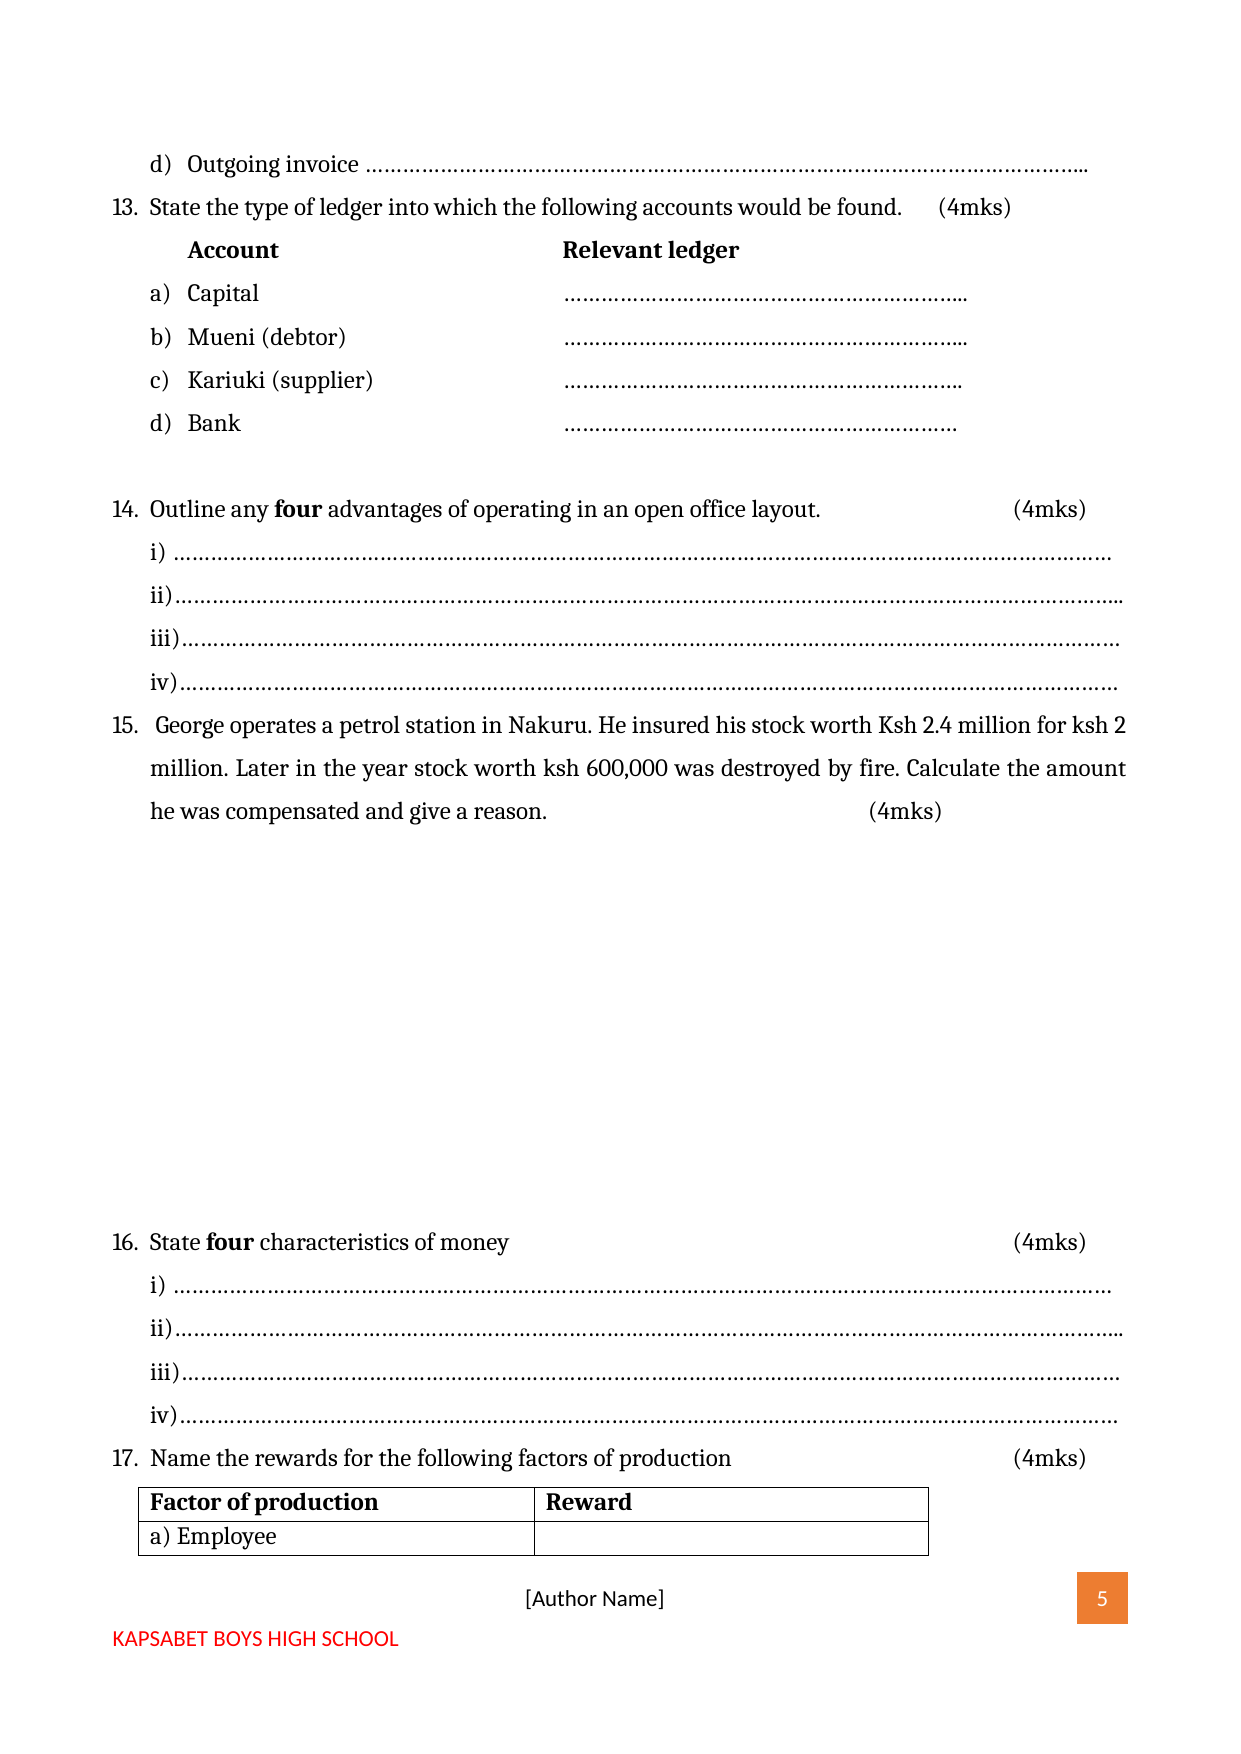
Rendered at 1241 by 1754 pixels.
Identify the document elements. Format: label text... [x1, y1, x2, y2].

text ii)…………………………………………………………………………………………………………………………………….. [150, 1314, 1128, 1343]
table_cell a) Employee [139, 1522, 534, 1554]
table_cell [535, 1522, 928, 1554]
text ii)…………………………………………………………………………………………………………………………………….. [150, 581, 1128, 610]
list Bank ……………………………………………………… [150, 409, 1128, 437]
list Kariuki (supplier) ………………………………………………………. [150, 366, 1128, 394]
text iii)…………………………………………………………………………………………………………………………………… [150, 624, 1128, 653]
list Mueni (debtor) ……………………………………………………….. [150, 322, 1128, 351]
list Capital ……………………………………………………….. [150, 279, 1128, 308]
list State the type of ledger into which the following accounts would be found. (4mks) [112, 193, 1128, 222]
text iii)…………………………………………………………………………………………………………………………………… [150, 1357, 1128, 1386]
list State four characteristics of money (4mks) [112, 1228, 1128, 1257]
list George operates a petrol station in Nakuru. He insured his stock worth Ksh 2.4 million for ksh 2 million. Later in the year stock worth ksh 600,000 was destroyed by fire. Calculate the amount he was compensated and give a reason. (4mks) [112, 711, 1128, 826]
table_header Reward [535, 1488, 928, 1521]
list Outline any four advantages of operating in an open office layout. (4mks) [112, 495, 1128, 524]
text i) …………………………………………………………………………………………………………………………………… [150, 1271, 1128, 1300]
text i) …………………………………………………………………………………………………………………………………… [150, 538, 1128, 567]
text iv)…………………………………………………………………………………………………………………………………… [150, 1401, 1128, 1429]
table_header Factor of production [139, 1488, 534, 1521]
list Outgoing invoice …………………………………………………………………………………………………….. [150, 150, 1128, 179]
text Account Relevant ledger [150, 236, 1128, 265]
text iv)…………………………………………………………………………………………………………………………………… [150, 667, 1128, 696]
list Name the rewards for the following factors of production (4mks) [112, 1444, 1128, 1472]
